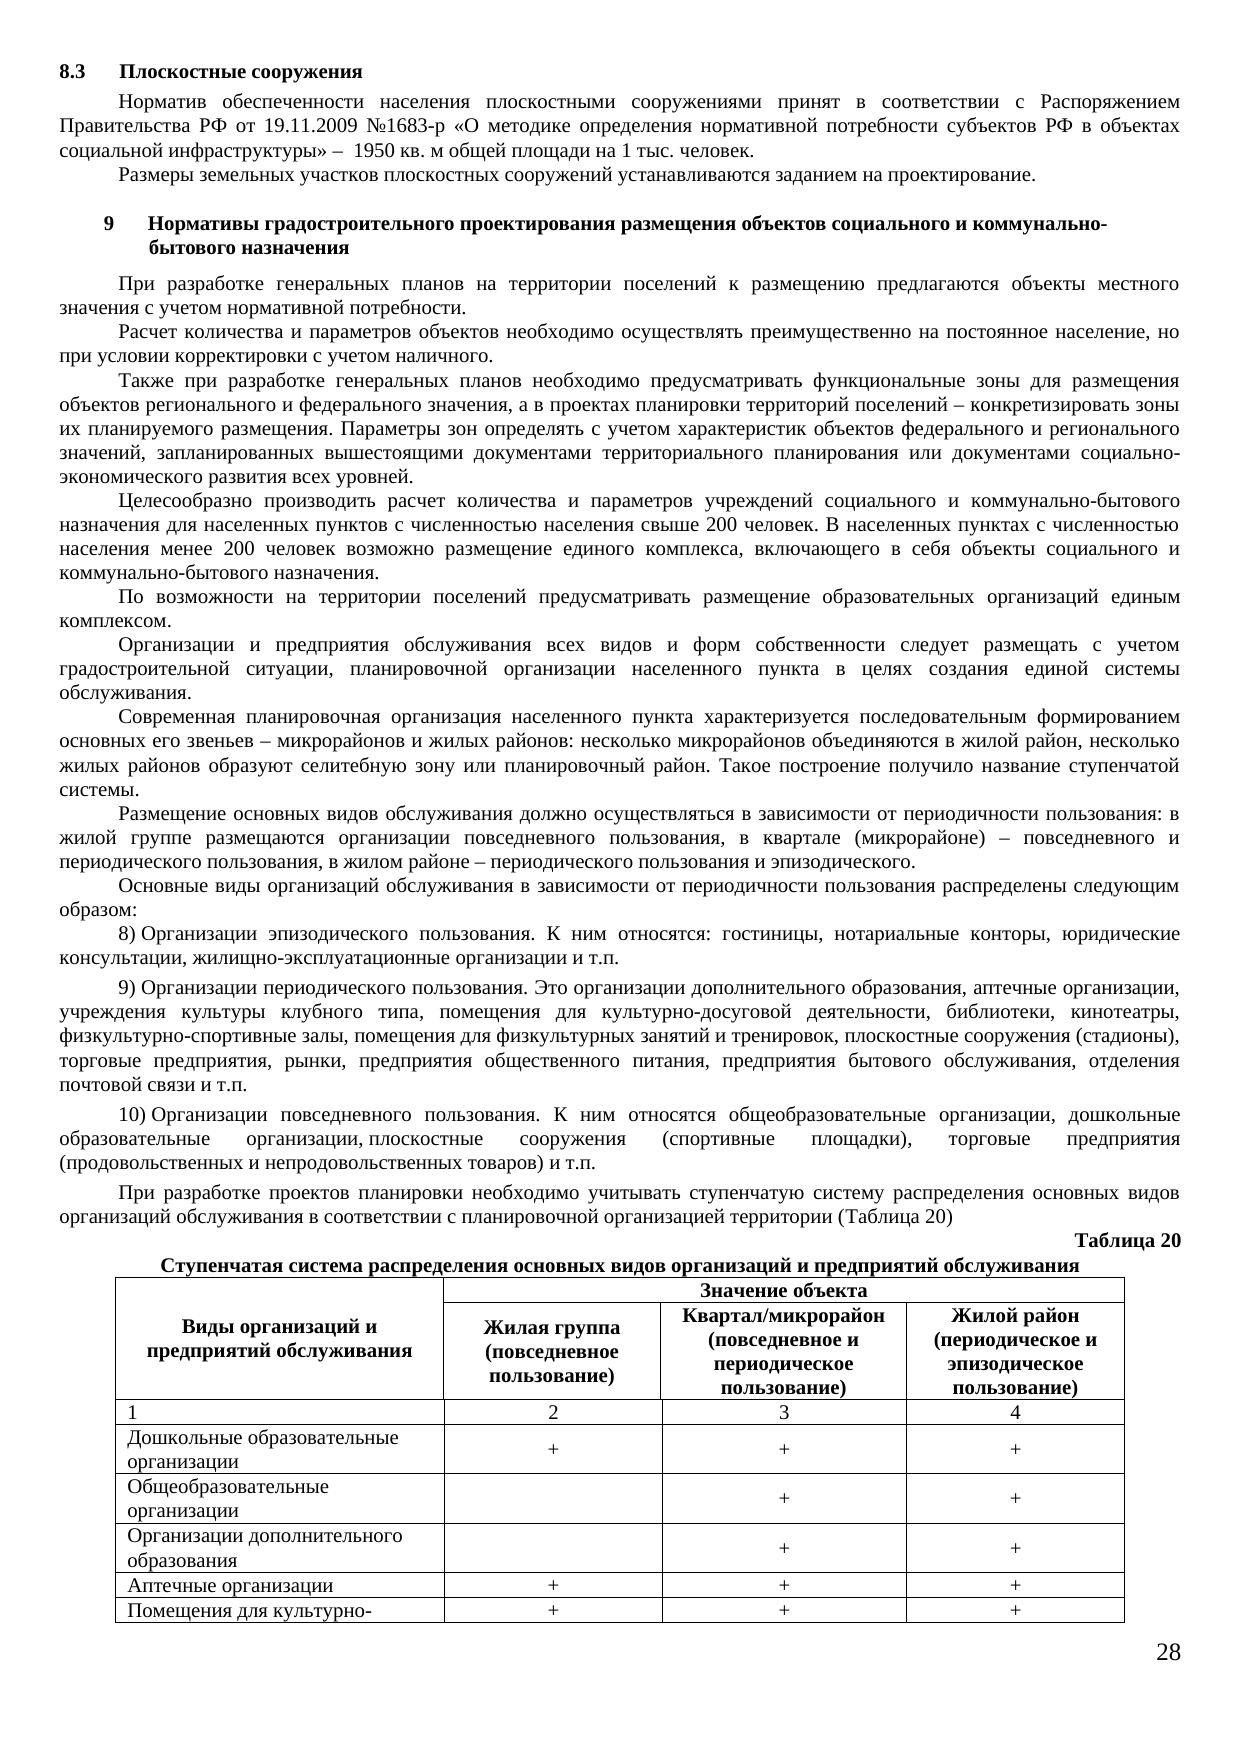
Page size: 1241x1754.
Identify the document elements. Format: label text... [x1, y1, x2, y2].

table_cell + [445, 1425, 662, 1473]
text Таблица 20 [59, 1228, 1181, 1252]
list Организации повседневного пользования. К ним относятся общеобразовательные организации, дошкольные образовательные организации, плоскостные сооружения (спортивные площадки), торговые предприятия (продовольственных и непродовольственных товаров) и т.п. [59, 1102, 1181, 1174]
table_cell [445, 1474, 662, 1522]
table_cell + [663, 1573, 906, 1597]
subtitle Плоскостные сооружения [59, 59, 1181, 83]
text При разработке генеральных планов на территории поселений к размещению предлагаются объекты местного значения с учетом нормативной потребности. [59, 271, 1181, 319]
table_cell 4 [907, 1400, 1124, 1424]
table_cell + [663, 1425, 906, 1473]
table_cell 2 [445, 1400, 662, 1424]
text Также при разработке генеральных планов необходимо предусматривать функциональные зоны для размещения объектов регионального и федерального значения, а в проектах планировки территорий поселений – конкретизировать зоны их планируемого размещения. Параметры зон определять с учетом характеристик объектов федерального и регионального значений, запланированных вышестоящими документами территориального планирования или документами социально-экономического развития всех уровней. [59, 367, 1181, 488]
table_cell [445, 1524, 662, 1572]
text Норматив обеспеченности населения плоскостными сооружениями принят в соответствии с Распоряжением Правительства РФ от 19.11.2009 №1683-р «О методике определения нормативной потребности субъектов РФ в объектах социальной инфраструктуры» – 1950 кв. м общей площади на 1 тыс. человек. [59, 89, 1181, 162]
table_cell Организации дополнительного образования [116, 1524, 444, 1572]
text Основные виды организаций обслуживания в зависимости от периодичности пользования распределены следующим образом: [59, 873, 1181, 921]
table_cell 3 [663, 1400, 906, 1424]
subtitle Нормативы градостроительного проектирования размещения объектов социального и коммунально-бытового назначения [103, 211, 1181, 259]
text Размеры земельных участков плоскостных сооружений устанавливаются заданием на проектирование. [59, 162, 1181, 186]
table_cell + [445, 1573, 662, 1597]
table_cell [116, 1598, 444, 1622]
table_cell Аптечные организации [116, 1573, 444, 1597]
table_cell 1 [116, 1400, 444, 1424]
table_cell + [663, 1474, 906, 1522]
text Организации и предприятия обслуживания всех видов и форм собственности следует размещать с учетом градостроительной ситуации, планировочной организации населенного пункта в целях создания единой системы обслуживания. [59, 632, 1181, 704]
text Ступенчатая система распределения основных видов организаций и предприятий обслуживания [59, 1252, 1181, 1277]
table_cell Квартал/микрорайон (повседневное и периодическое пользование) [661, 1303, 906, 1399]
text Размещение основных видов обслуживания должно осуществляться в зависимости от периодичности пользования: в жилой группе размещаются организации повседневного пользования, в квартале (микрорайоне) – повседневного и периодического пользования, в жилом районе – периодического пользования и эпизодического. [59, 801, 1181, 873]
table_cell Жилой район (периодическое и эпизодическое пользование) [907, 1303, 1124, 1399]
table_header Виды организаций и предприятий обслуживания [116, 1278, 443, 1399]
table_cell + [907, 1474, 1124, 1522]
table_cell Дошкольные образовательные организации [116, 1425, 444, 1473]
list Организации периодического пользования. Это организации дополнительного образования, аптечные организации, учреждения культуры клубного типа, помещения для культурно-досуговой деятельности, библиотеки, кинотеатры, физкультурно-спортивные залы, помещения для физкультурных занятий и тренировок, плоскостные сооружения (стадионы), торговые предприятия, рынки, предприятия общественного питания, предприятия бытового обслуживания, отделения почтовой связи и т.п. [59, 975, 1181, 1096]
table_cell + [445, 1598, 662, 1622]
table_cell + [907, 1425, 1124, 1473]
text При разработке проектов планировки необходимо учитывать ступенчатую систему распределения основных видов организаций обслуживания в соответствии с планировочной организацией территории (Таблица 20) [59, 1180, 1181, 1228]
table_cell + [907, 1524, 1124, 1572]
table_cell Общеобразовательные организации [116, 1474, 444, 1522]
table_cell + [663, 1524, 906, 1572]
text Расчет количества и параметров объектов необходимо осуществлять преимущественно на постоянное население, но при условии корректировки с учетом наличного. [59, 319, 1181, 367]
table_cell + [907, 1573, 1124, 1597]
table_header Значение объекта [444, 1278, 1124, 1302]
text По возможности на территории поселений предусматривать размещение образовательных организаций единым комплексом. [59, 584, 1181, 632]
text Современная планировочная организация населенного пункта характеризуется последовательным формированием основных его звеньев – микрорайонов и жилых районов: несколько микрорайонов объединяются в жилой район, несколько жилых районов образуют селитебную зону или планировочный район. Такое построение получило название ступенчатой системы. [59, 704, 1181, 801]
text Целесообразно производить расчет количества и параметров учреждений социального и коммунально-бытового назначения для населенных пунктов с численностью населения свыше 200 человек. В населенных пунктах с численностью населения менее 200 человек возможно размещение единого комплекса, включающего в себя объекты социального и коммунально-бытового назначения. [59, 488, 1181, 584]
table_cell + [907, 1598, 1124, 1622]
table_cell Жилая группа (повседневное пользование) [444, 1303, 660, 1399]
list Организации эпизодического пользования. К ним относятся: гостиницы, нотариальные конторы, юридические консультации, жилищно-эксплуатационные организации и т.п. [59, 921, 1181, 969]
table_cell + [663, 1598, 906, 1622]
